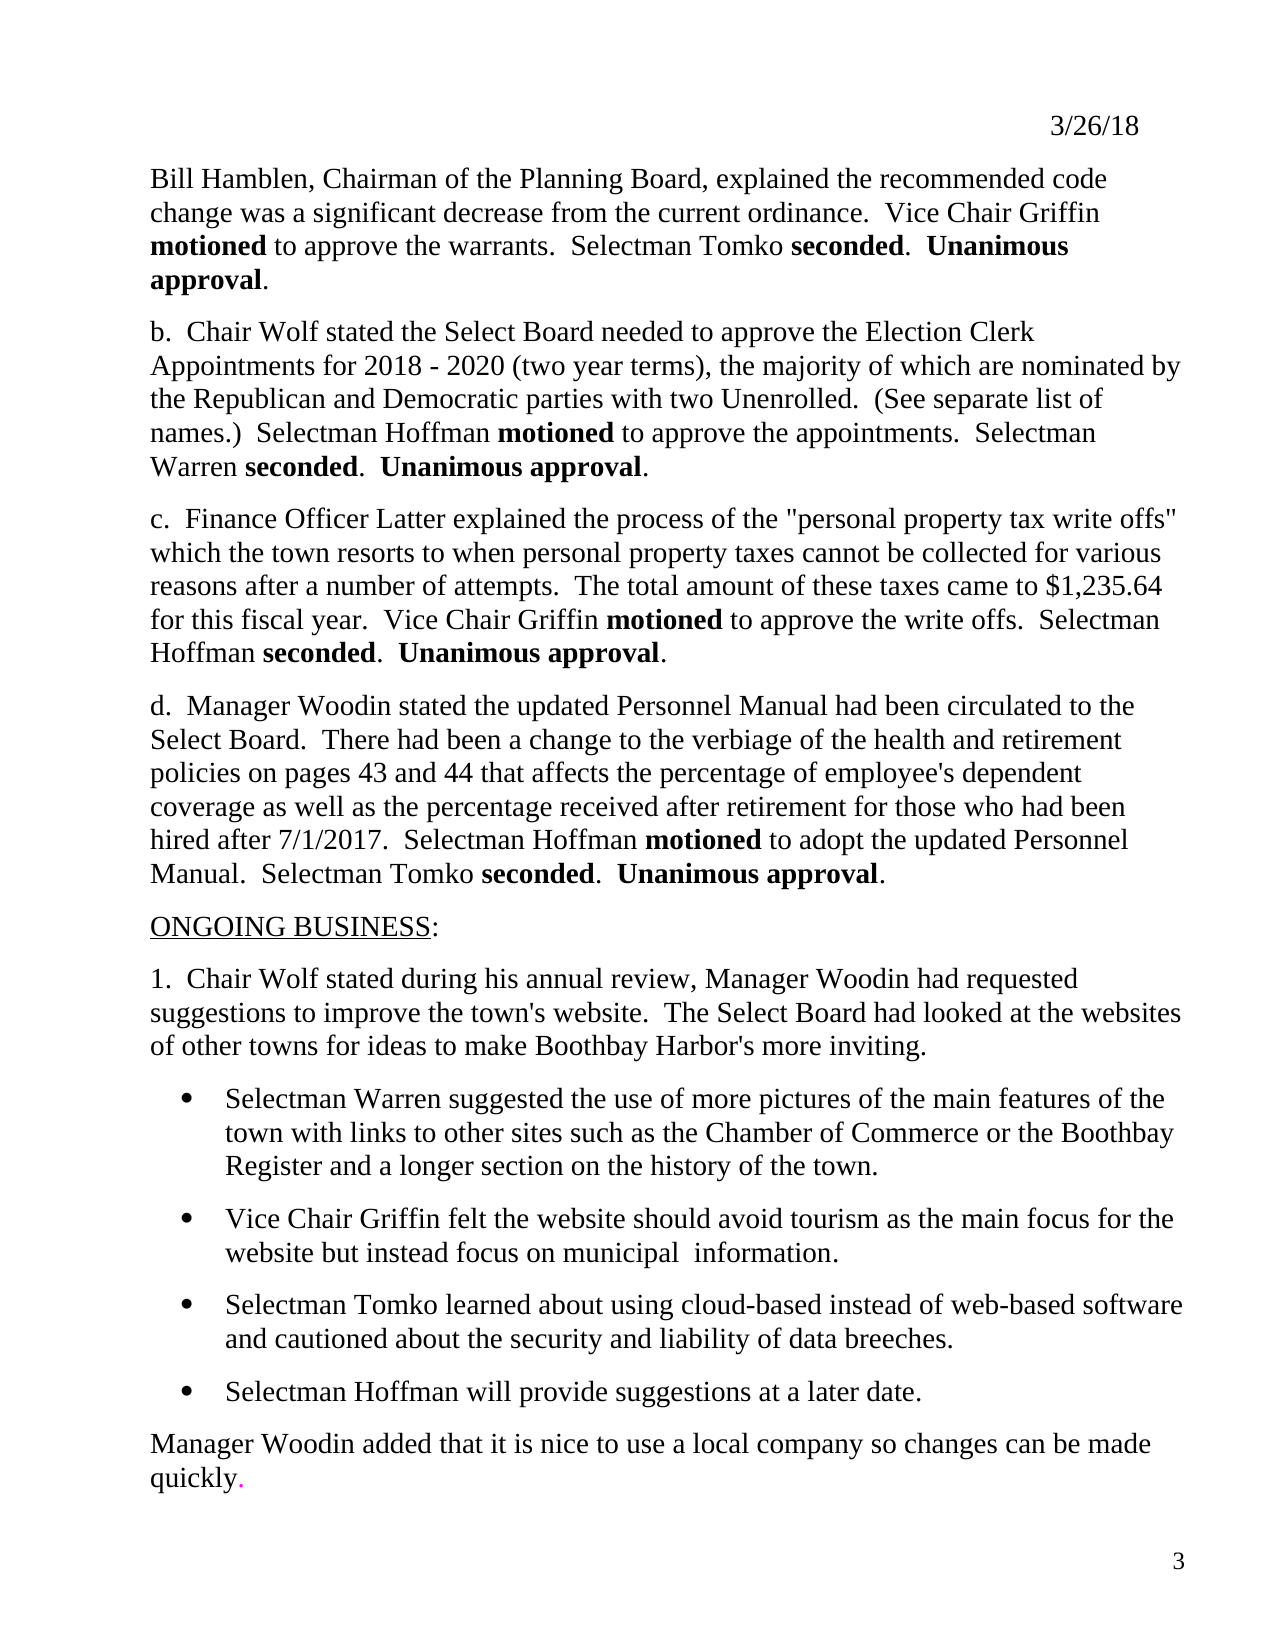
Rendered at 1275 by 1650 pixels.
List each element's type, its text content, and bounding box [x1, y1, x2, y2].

list Selectman Warren suggested the use of more pictures of the main features of the town with links to other sites such as the Chamber of Commerce or the Boothbay Register and a longer section on the history of the town. [187, 1081, 1185, 1182]
text 3/26/18 [150, 108, 1185, 142]
list Vice Chair Griffin felt the website should avoid tourism as the main focus for the website but instead focus on municipal information. [187, 1201, 1185, 1268]
text Bill Hamblen, Chairman of the Planning Board, explained the recommended code change was a significant decrease from the current ordinance. Vice Chair Griffin motioned to approve the warrants. Selectman Tomko seconded. Unanimous approval. [150, 161, 1185, 295]
list Selectman Tomko learned about using cloud-based instead of web-based software and cautioned about the security and liability of data breeches. [187, 1287, 1185, 1355]
text b. Chair Wolf stated the Select Board needed to approve the Election Clerk Appointments for 2018 - 2020 (two year terms), the majority of which are nominated by the Republican and Democratic parties with two Unenrolled. (See separate list of names.) Selectman Hoffman motioned to approve the appointments. Selectman Warren seconded. Unanimous approval. [150, 314, 1185, 482]
text ONGOING BUSINESS: [150, 909, 1185, 942]
text 1. Chair Wolf stated during his annual review, Manager Woodin had requested suggestions to improve the town's website. The Select Board had looked at the websites of other towns for ideas to make Boothbay Harbor's more inviting. [150, 961, 1185, 1062]
list Selectman Hoffman will provide suggestions at a later date. [187, 1374, 1185, 1407]
text d. Manager Woodin stated the updated Personnel Manual had been circulated to the Select Board. There had been a change to the verbiage of the health and retirement policies on pages 43 and 44 that affects the percentage of employee's dependent coverage as well as the percentage received after retirement for those who had been hired after 7/1/2017. Selectman Hoffman motioned to adopt the updated Personnel Manual. Selectman Tomko seconded. Unanimous approval. [150, 688, 1185, 889]
text Manager Woodin added that it is nice to use a local company so changes can be made quickly. [150, 1427, 1185, 1494]
text c. Finance Officer Latter explained the process of the "personal property tax write offs" which the town resorts to when personal property taxes cannot be collected for various reasons after a number of attempts. The total amount of these taxes came to $1,235.64 for this fiscal year. Vice Chair Griffin motioned to approve the write offs. Selectman Hoffman seconded. Unanimous approval. [150, 501, 1185, 669]
